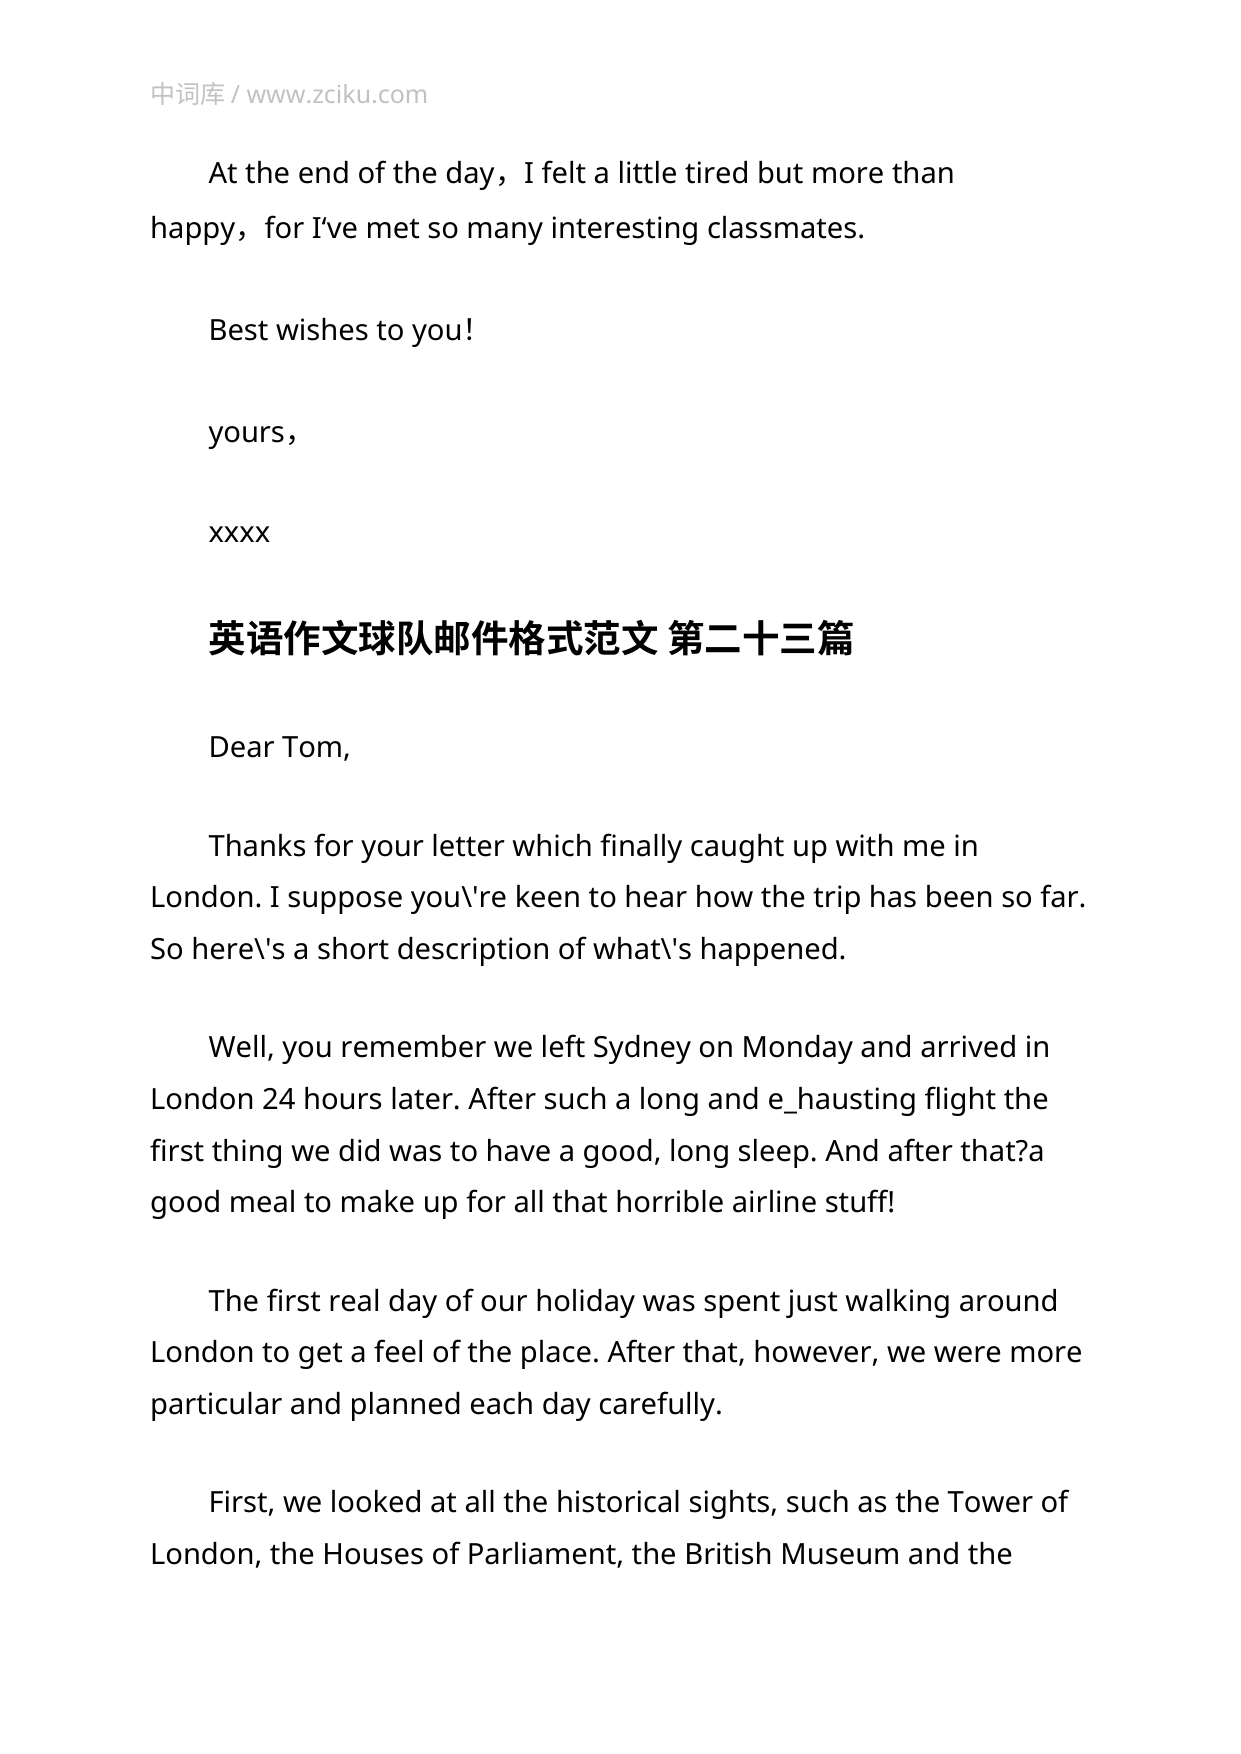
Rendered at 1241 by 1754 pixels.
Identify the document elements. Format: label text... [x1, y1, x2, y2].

text 英语作文球队邮件格式范文 第二十三篇 [150, 609, 1090, 664]
text xxxx [150, 511, 1090, 551]
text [150, 1481, 1090, 1573]
text yours， [150, 409, 1090, 451]
text At the end of the day，I felt a little tired but more than happy，for I‘ve met so many interesting classmates. [150, 150, 1090, 247]
text Dear Tom, [150, 727, 1090, 766]
text Well, you remember we left Sydney on Monday and arrived in London 24 hours later. After such a long and e_hausting flight the first thing we did was to have a good, long sleep. And after that?a good meal to make up for all that horrible airline stuff! [150, 1027, 1090, 1221]
text Thanks for your letter which finally caught up with me in London. I suppose you\'re keen to hear how the trip has been so far. So here\'s a short description of what\'s happened. [150, 825, 1090, 968]
text Best wishes to you！ [150, 307, 1090, 349]
text The first real day of our holiday was spent just walking around London to get a feel of the place. After that, however, we were more particular and planned each day carefully. [150, 1280, 1090, 1423]
